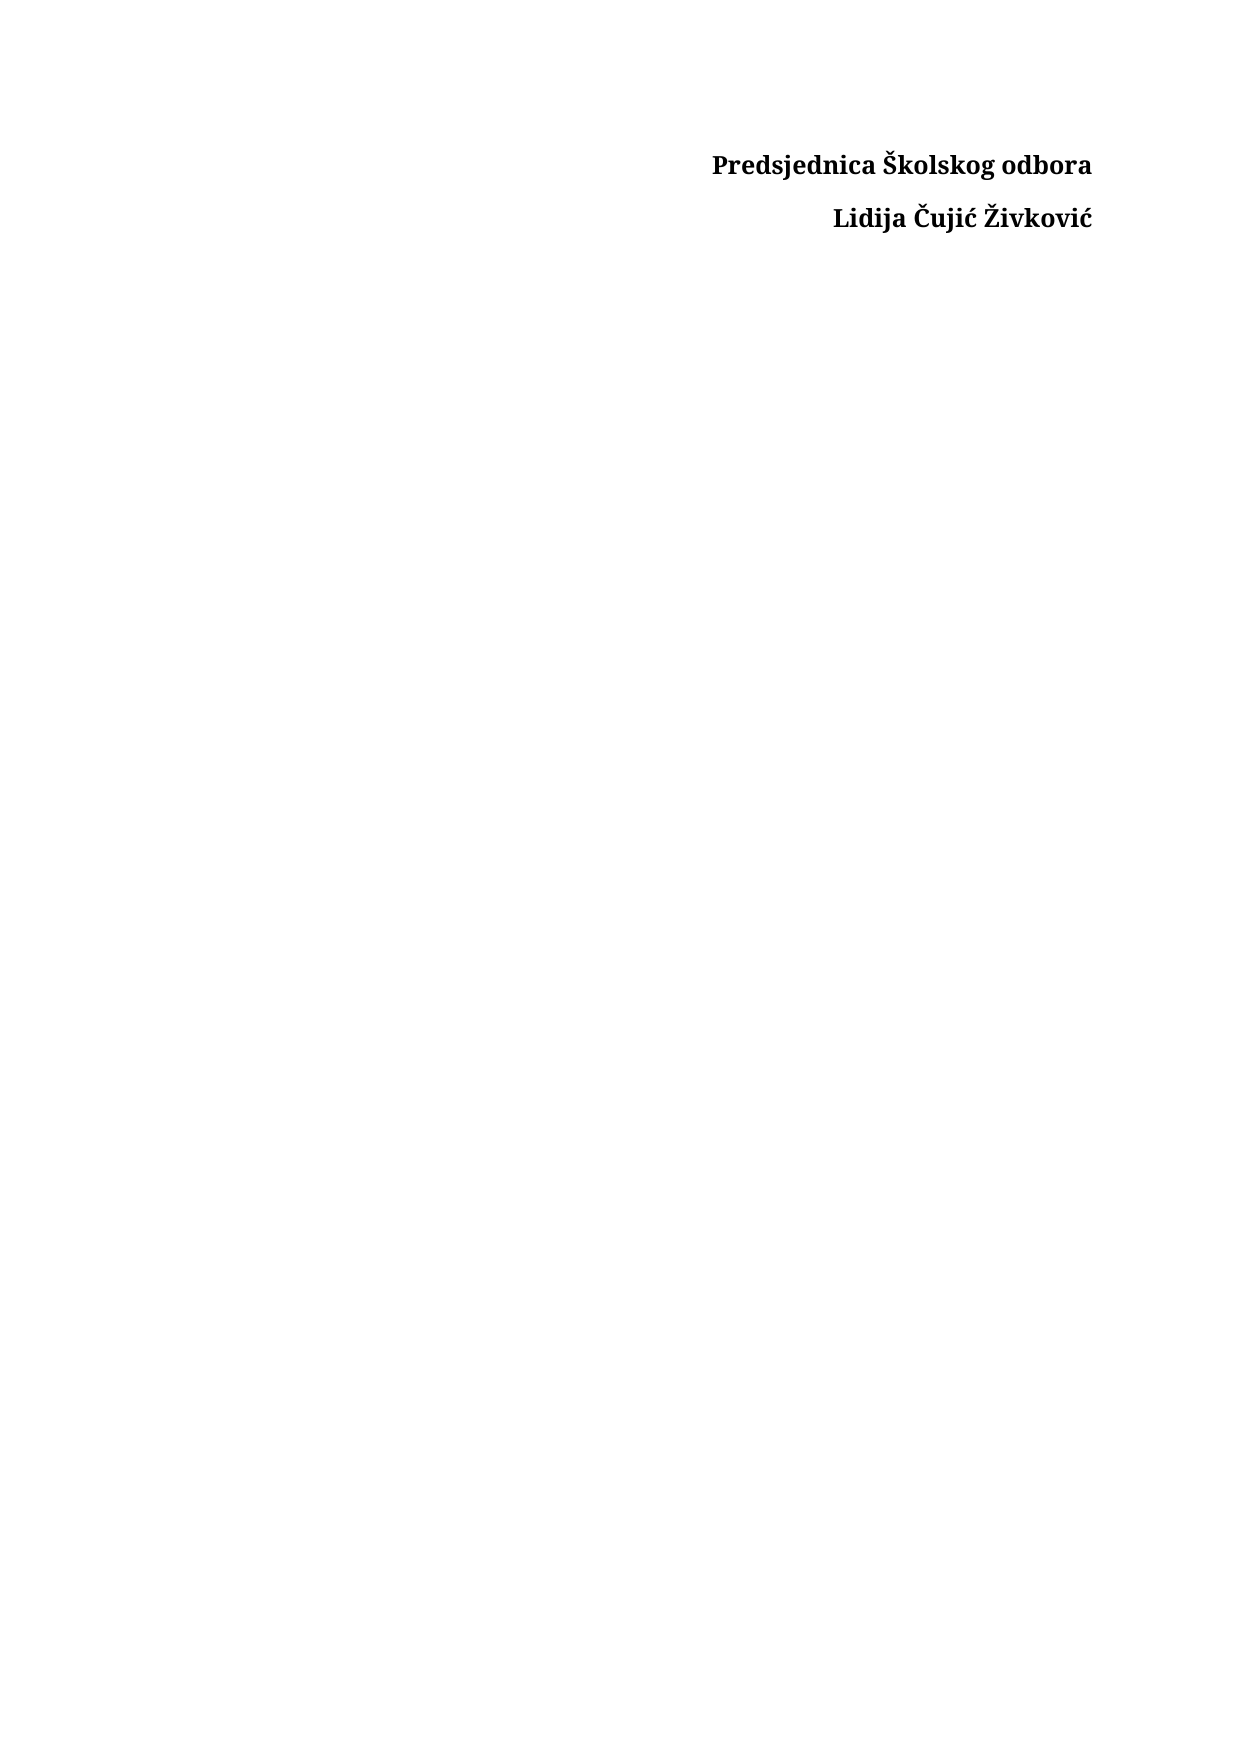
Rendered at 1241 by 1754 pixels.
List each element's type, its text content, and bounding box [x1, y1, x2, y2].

text Lidija Čujić Živković [148, 201, 1093, 235]
text Predsjednica Školskog odbora [148, 148, 1093, 182]
